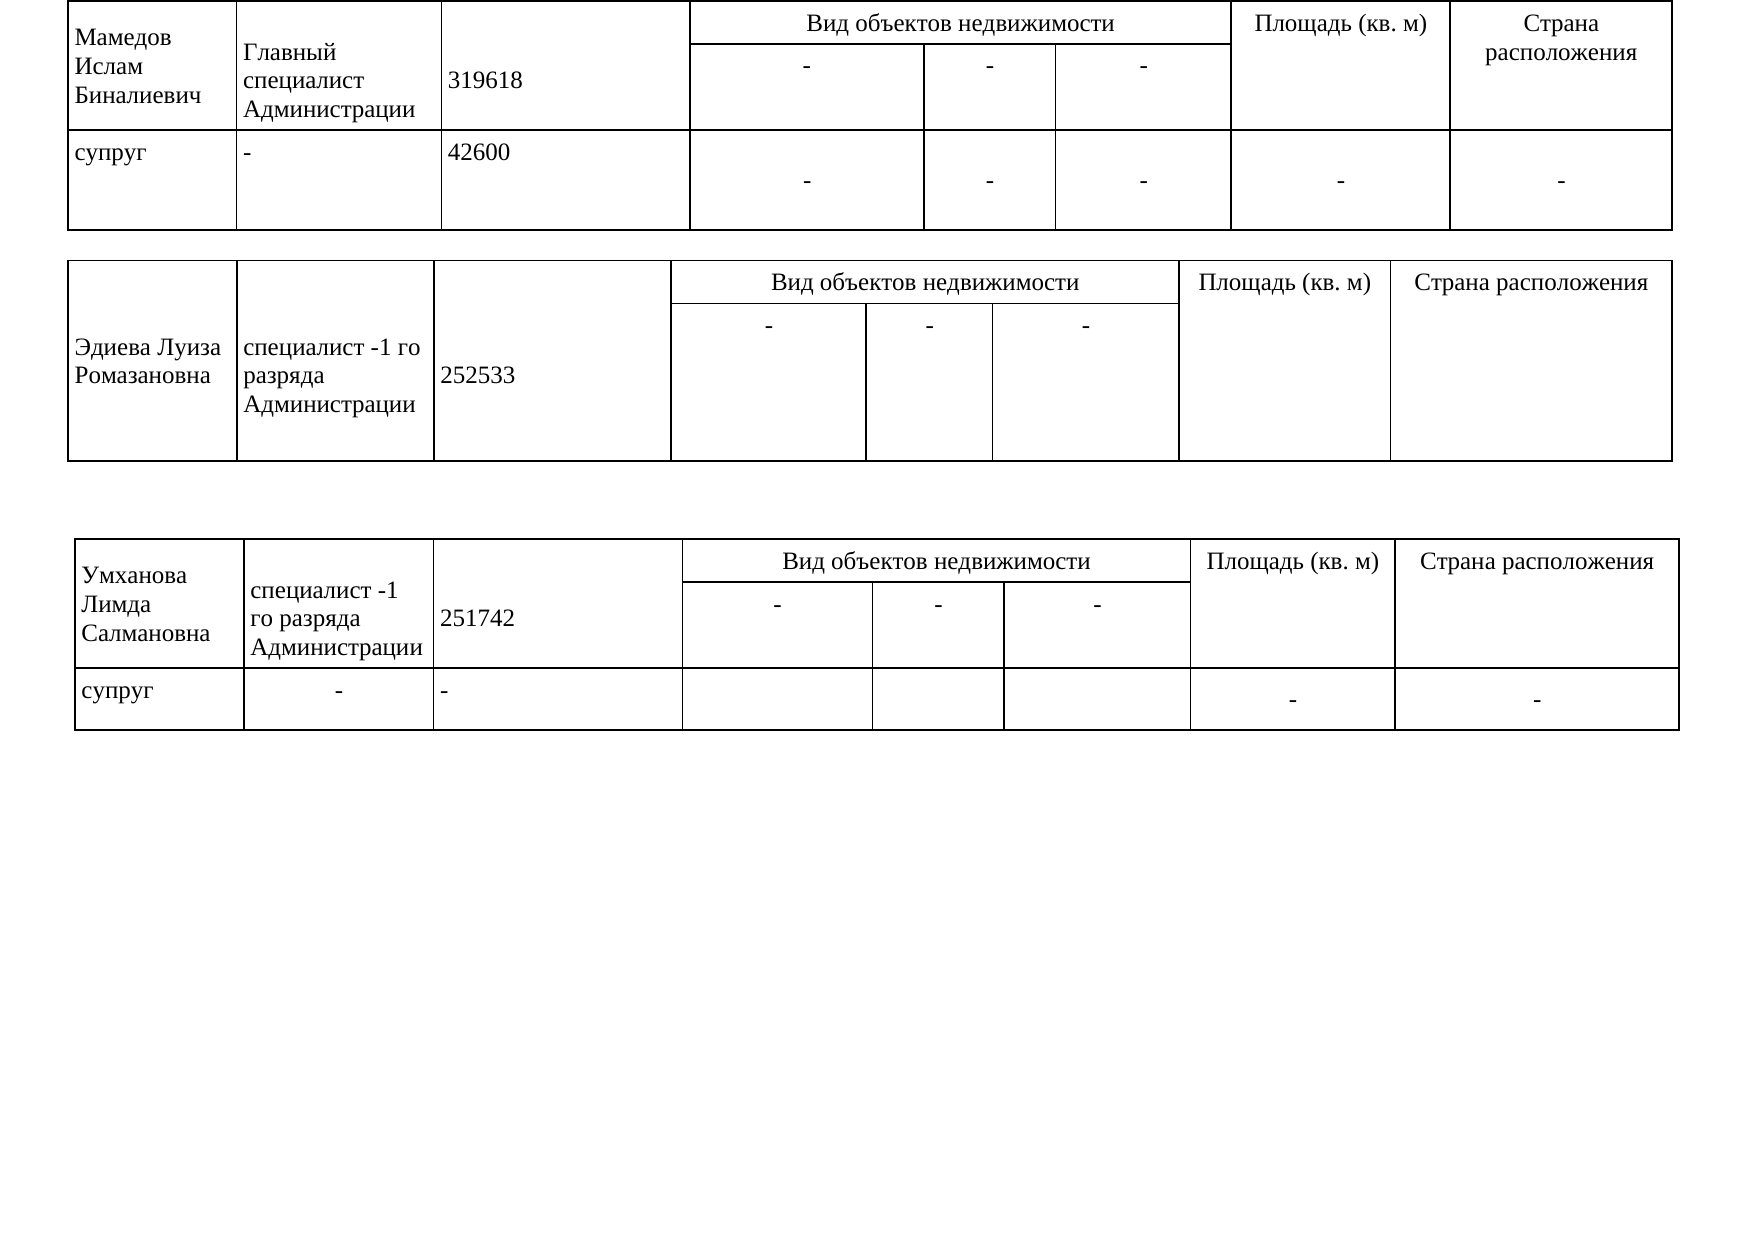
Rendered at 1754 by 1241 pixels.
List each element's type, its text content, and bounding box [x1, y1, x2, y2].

table_cell - [1451, 131, 1671, 229]
table_cell - [1396, 669, 1678, 729]
table_cell - [237, 131, 441, 229]
table_header Площадь (кв. м) [1180, 261, 1390, 460]
table_cell - [1056, 131, 1230, 229]
table_cell - [873, 583, 1003, 667]
table_cell - [245, 669, 433, 729]
table_header специалист -1 го разряда Администрации [245, 540, 433, 667]
table_cell - [434, 669, 682, 729]
table_cell - [925, 45, 1055, 129]
table_header Страна расположения [1396, 540, 1678, 667]
table_header 319618 [442, 2, 689, 129]
table_header Вид объектов недвижимости [672, 261, 1178, 302]
table_cell [873, 669, 1003, 729]
table_cell - [867, 304, 992, 460]
table_header Площадь (кв. м) [1191, 540, 1394, 667]
table_header Страна расположения [1451, 2, 1671, 129]
table_cell - [1191, 669, 1394, 729]
table_header Главный специалист Администрации [237, 2, 441, 129]
table_cell [683, 669, 872, 729]
table_header Мамедов Ислам Биналиевич [69, 2, 236, 129]
table_header Вид объектов недвижимости [691, 2, 1230, 43]
table_header Площадь (кв. м) [1232, 2, 1449, 129]
table_cell - [1005, 583, 1190, 667]
table_cell - [683, 583, 872, 667]
table_cell - [993, 304, 1178, 460]
table_cell супруг [69, 131, 236, 229]
table_cell супруг [76, 669, 243, 729]
table_header 252533 [435, 261, 670, 460]
table_header специалист -1 го разряда Администрации [238, 261, 433, 460]
table_header Эдиева Луиза Ромазановна [69, 261, 236, 460]
table_cell - [925, 131, 1055, 229]
table_header Умханова Лимда Салмановна [76, 540, 243, 667]
table_cell [1005, 669, 1190, 729]
table_cell - [1232, 131, 1449, 229]
table_cell 42600 [442, 131, 689, 229]
table_cell - [1056, 45, 1230, 129]
table_cell - [672, 304, 865, 460]
table_header Вид объектов недвижимости [683, 540, 1190, 581]
table_header 251742 [434, 540, 682, 667]
table_header Страна расположения [1391, 261, 1671, 460]
table_cell - [691, 131, 923, 229]
table_cell - [691, 45, 923, 129]
